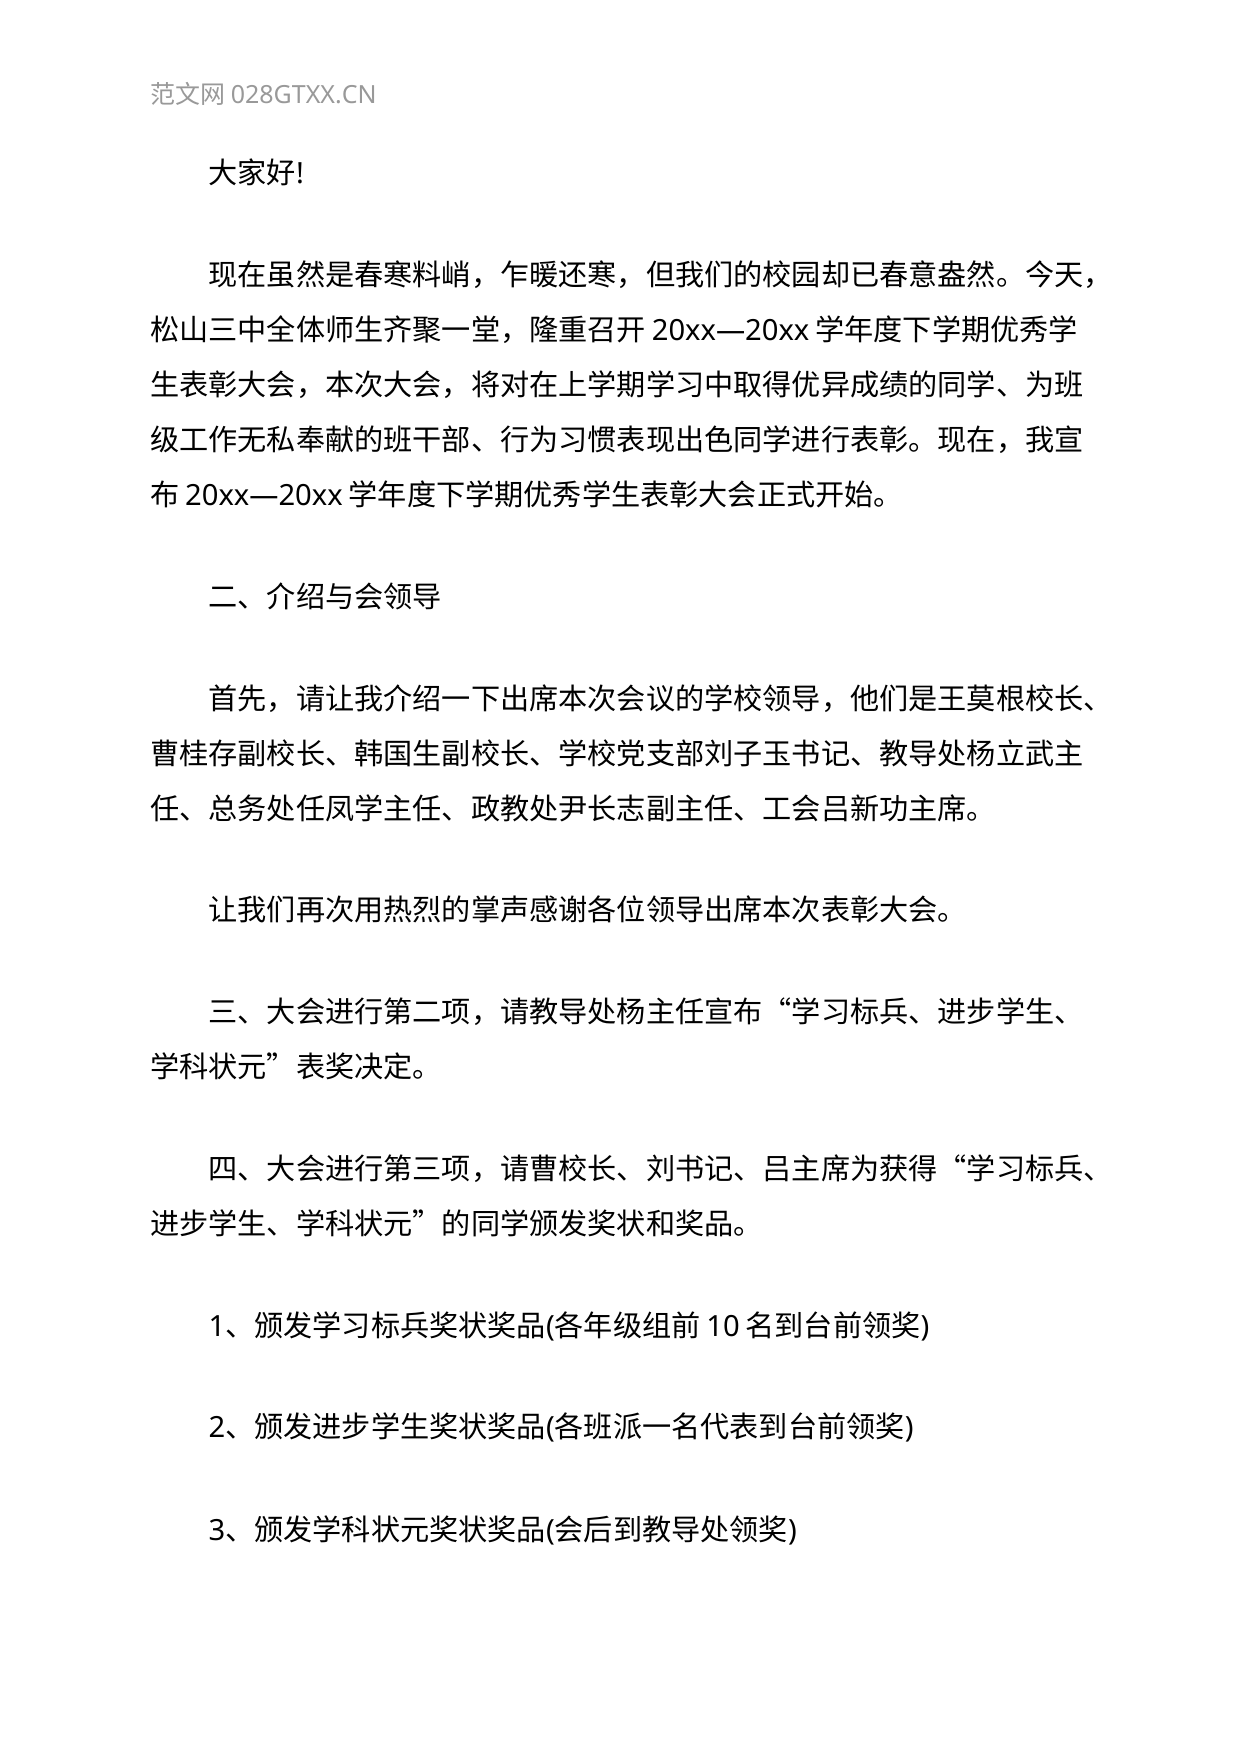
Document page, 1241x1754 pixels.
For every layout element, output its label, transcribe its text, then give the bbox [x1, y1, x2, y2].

text 三、大会进行第二项，请教导处杨主任宣布“学习标兵、进步学生、学科状元”表奖决定。 [150, 989, 1090, 1086]
text 1、颁发学习标兵奖状奖品(各年级组前10名到台前领奖) [150, 1302, 1090, 1344]
text 二、介绍与会领导 [150, 574, 1090, 616]
text 让我们再次用热烈的掌声感谢各位领导出席本次表彰大会。 [150, 887, 1090, 929]
text 2、颁发进步学生奖状奖品(各班派一名代表到台前领奖) [150, 1404, 1090, 1446]
text 3、颁发学科状元奖状奖品(会后到教导处领奖) [150, 1506, 1090, 1548]
text 首先，请让我介绍一下出席本次会议的学校领导，他们是王莫根校长、曹桂存副校长、韩国生副校长、学校党支部刘子玉书记、教导处杨立武主任、总务处任凤学主任、政教处尹长志副主任、工会吕新功主席。 [150, 675, 1090, 827]
text 四、大会进行第三项，请曹校长、刘书记、吕主席为获得“学习标兵、进步学生、学科状元”的同学颁发奖状和奖品。 [150, 1145, 1090, 1243]
text 现在虽然是春寒料峭，乍暖还寒，但我们的校园却已春意盎然。今天，松山三中全体师生齐聚一堂，隆重召开20xx—20xx学年度下学期优秀学生表彰大会，本次大会，将对在上学期学习中取得优异成绩的同学、为班级工作无私奉献的班干部、行为习惯表现出色同学进行表彰。现在，我宣布20xx—20xx学年度下学期优秀学生表彰大会正式开始。 [150, 252, 1090, 514]
text 大家好! [150, 150, 1090, 192]
